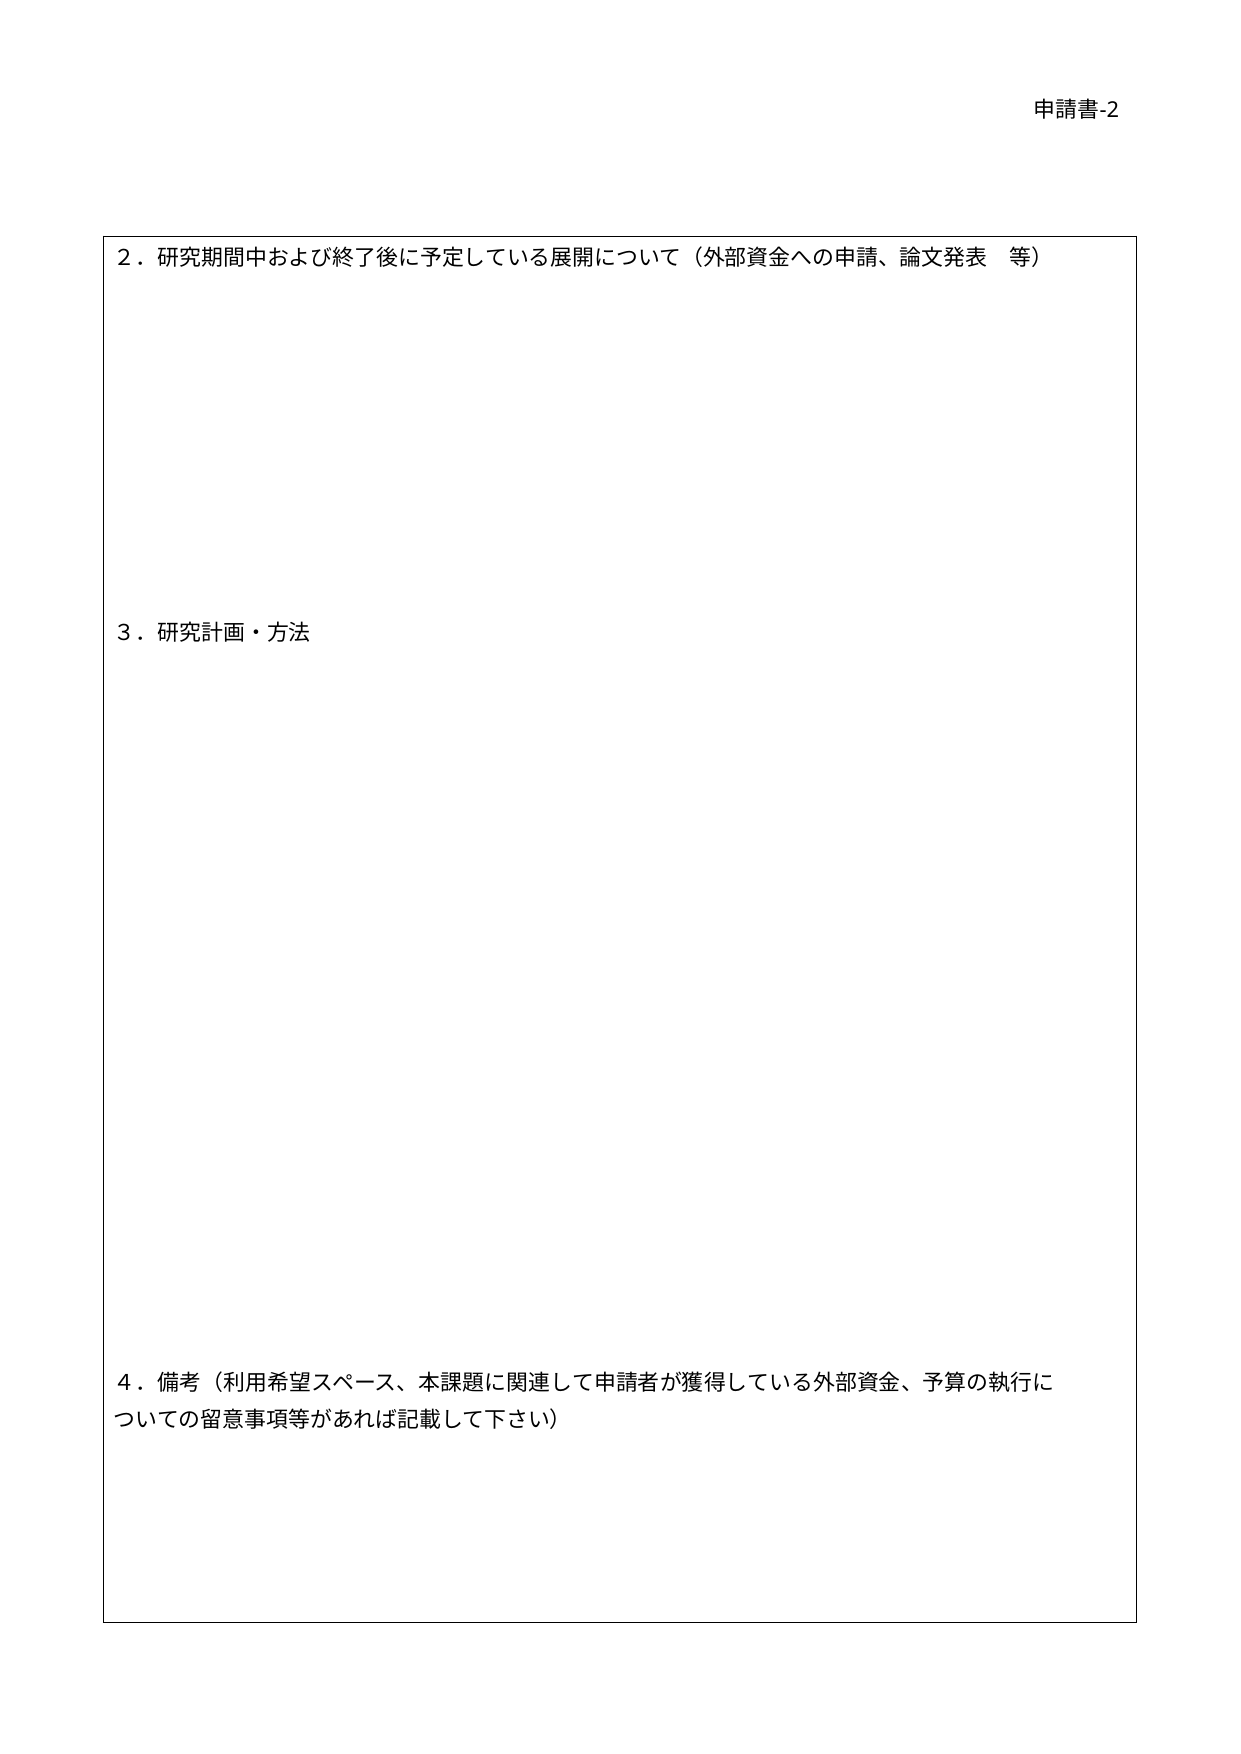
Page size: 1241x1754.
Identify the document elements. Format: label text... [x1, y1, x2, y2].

table_header ２．研究期間中および終了後に予定している展開について（外部資金への申請、論文発表 等） ３．研究計画・方法 ４．備考（利用希望スペース、本課題に関連して申請者が獲得している外部資金、予算の執行についての留意事項等があれば記載して下さい） [104, 237, 1136, 1622]
